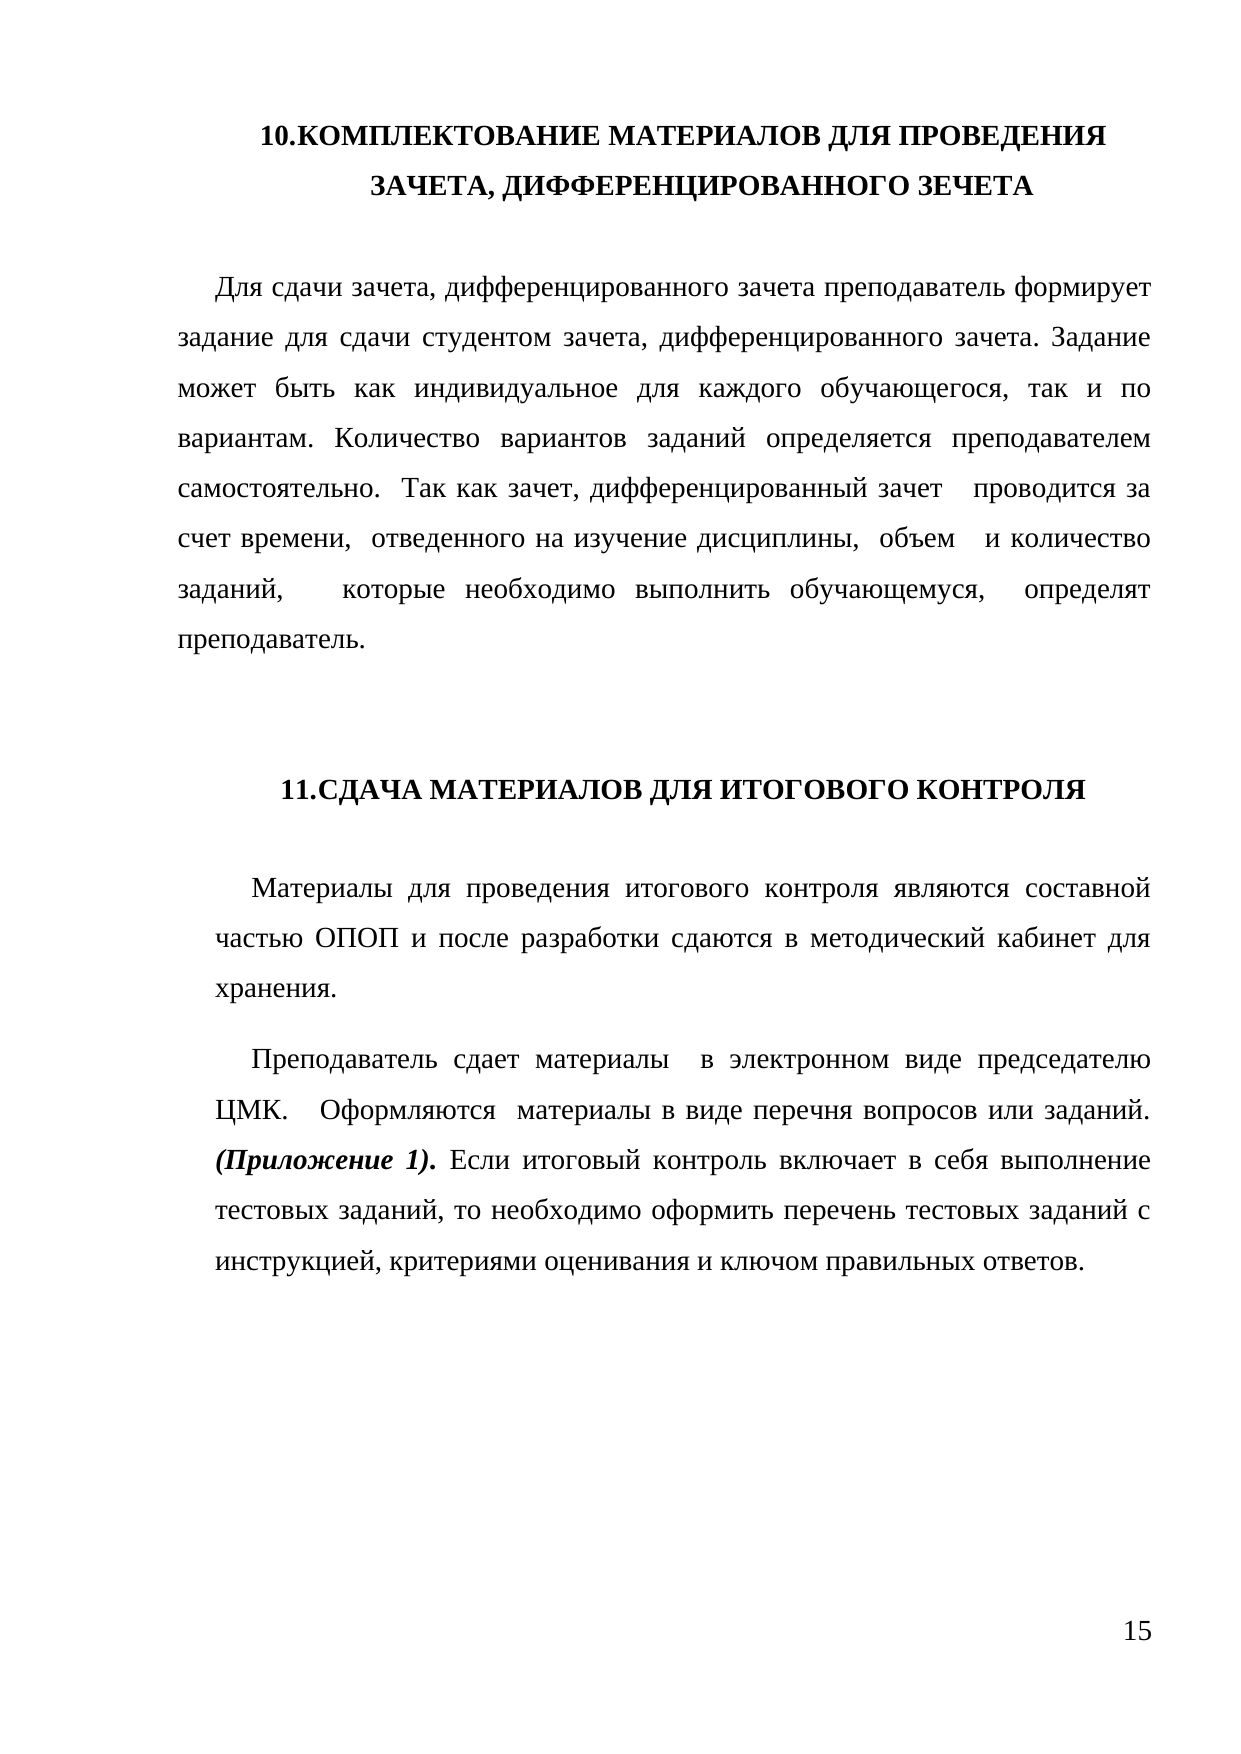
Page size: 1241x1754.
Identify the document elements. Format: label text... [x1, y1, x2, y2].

subtitle СДАЧА МАТЕРИАЛОВ ДЛЯ ИТОГОВОГО КОНТРОЛЯ [215, 772, 1152, 805]
text Для сдачи зачета, дифференцированного зачета преподаватель формирует задание для сдачи студентом зачета, дифференцированного зачета. Задание может быть как индивидуальное для каждого обучающегося, так и по вариантам. Количество вариантов заданий определяется преподавателем самостоятельно. Так как зачет, дифференцированный зачет проводится за счет времени, отведенного на изучение дисциплины, объем и количество заданий, которые необходимо выполнить обучающемуся, определят преподаватель. [177, 269, 1152, 655]
text Преподаватель сдает материалы в электронном виде председателю ЦМК. Оформляются материалы в виде перечня вопросов или заданий. (Приложение 1). Если итоговый контроль включает в себя выполнение тестовых заданий, то необходимо оформить перечень тестовых заданий с инструкцией, критериями оценивания и ключом правильных ответов. [215, 1042, 1152, 1276]
subtitle КОМПЛЕКТОВАНИЕ МАТЕРИАЛОВ ДЛЯ ПРОВЕДЕНИЯ ЗАЧЕТА, ДИФФЕРЕНЦИРОВАННОГО ЗЕЧЕТА [215, 118, 1152, 202]
text Материалы для проведения итогового контроля являются составной частью ОПОП и после разработки сдаются в методический кабинет для хранения. [215, 870, 1152, 1004]
